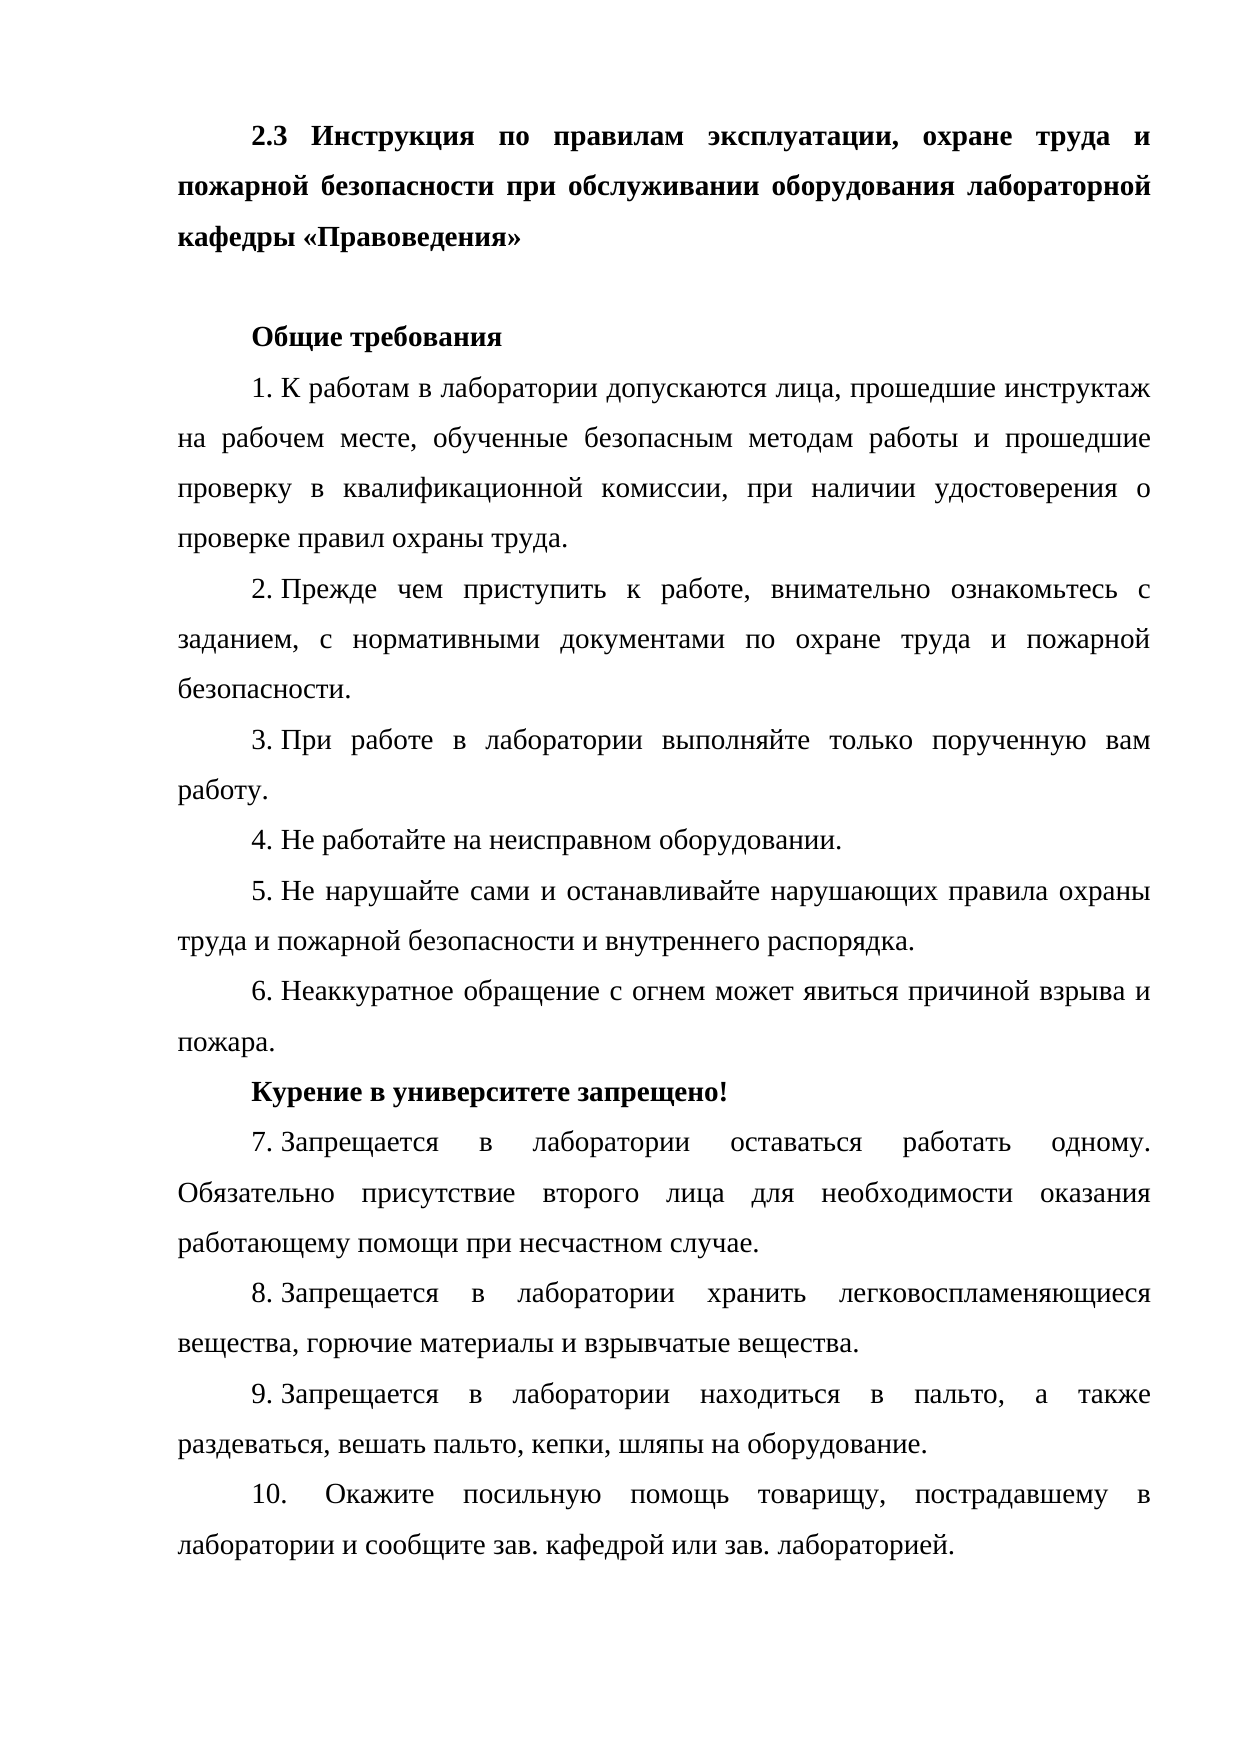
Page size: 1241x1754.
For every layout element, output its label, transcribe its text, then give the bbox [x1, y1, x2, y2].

list Запрещается в лаборатории хранить легковоспламеняющиеся вещества, горючие материалы и взрывчатые вещества. [177, 1275, 1152, 1359]
list Не работайте на неисправном оборудовании. [177, 822, 1152, 856]
list Запрещается в лаборатории оставаться работать одному. Обязательно присутствие второго лица для необходимости оказания работающему помощи при несчастном случае. [177, 1124, 1152, 1258]
list Не нарушайте сами и останавливайте нарушающих правила охраны труда и пожарной безопасности и внутреннего распорядка. [177, 873, 1152, 957]
list Запрещается в лаборатории находиться в пальто, а также раздеваться, вешать пальто, кепки, шляпы на оборудование. [177, 1376, 1152, 1460]
list Неаккуратное обращение с огнем может явиться причиной взрыва и пожара. [177, 973, 1152, 1057]
list Прежде чем приступить к работе, внимательно ознакомьтесь с заданием, с нормативными документами по охране труда и пожарной безопасности. [177, 571, 1152, 705]
list К работам в лаборатории допускаются лица, прошедшие инструктаж на рабочем месте, обученные безопасным методам работы и прошедшие проверку в квалификационной комиссии, при наличии удостоверения о проверке правил охраны труда. [177, 370, 1152, 554]
list Окажите посильную помощь товарищу, пострадавшему в лаборатории и сообщите зав. кафедрой или зав. лабораторией. [177, 1477, 1152, 1560]
text Общие требования [251, 319, 1152, 353]
list При работе в лаборатории выполняйте только порученную вам работу. [177, 722, 1152, 806]
text Курение в университете запрещено! [177, 1074, 1152, 1108]
text 2.3 Инструкция по правилам эксплуатации, охране труда и пожарной безопасности при обслуживании оборудования лабораторной кафедры «Правоведения» [177, 118, 1152, 252]
